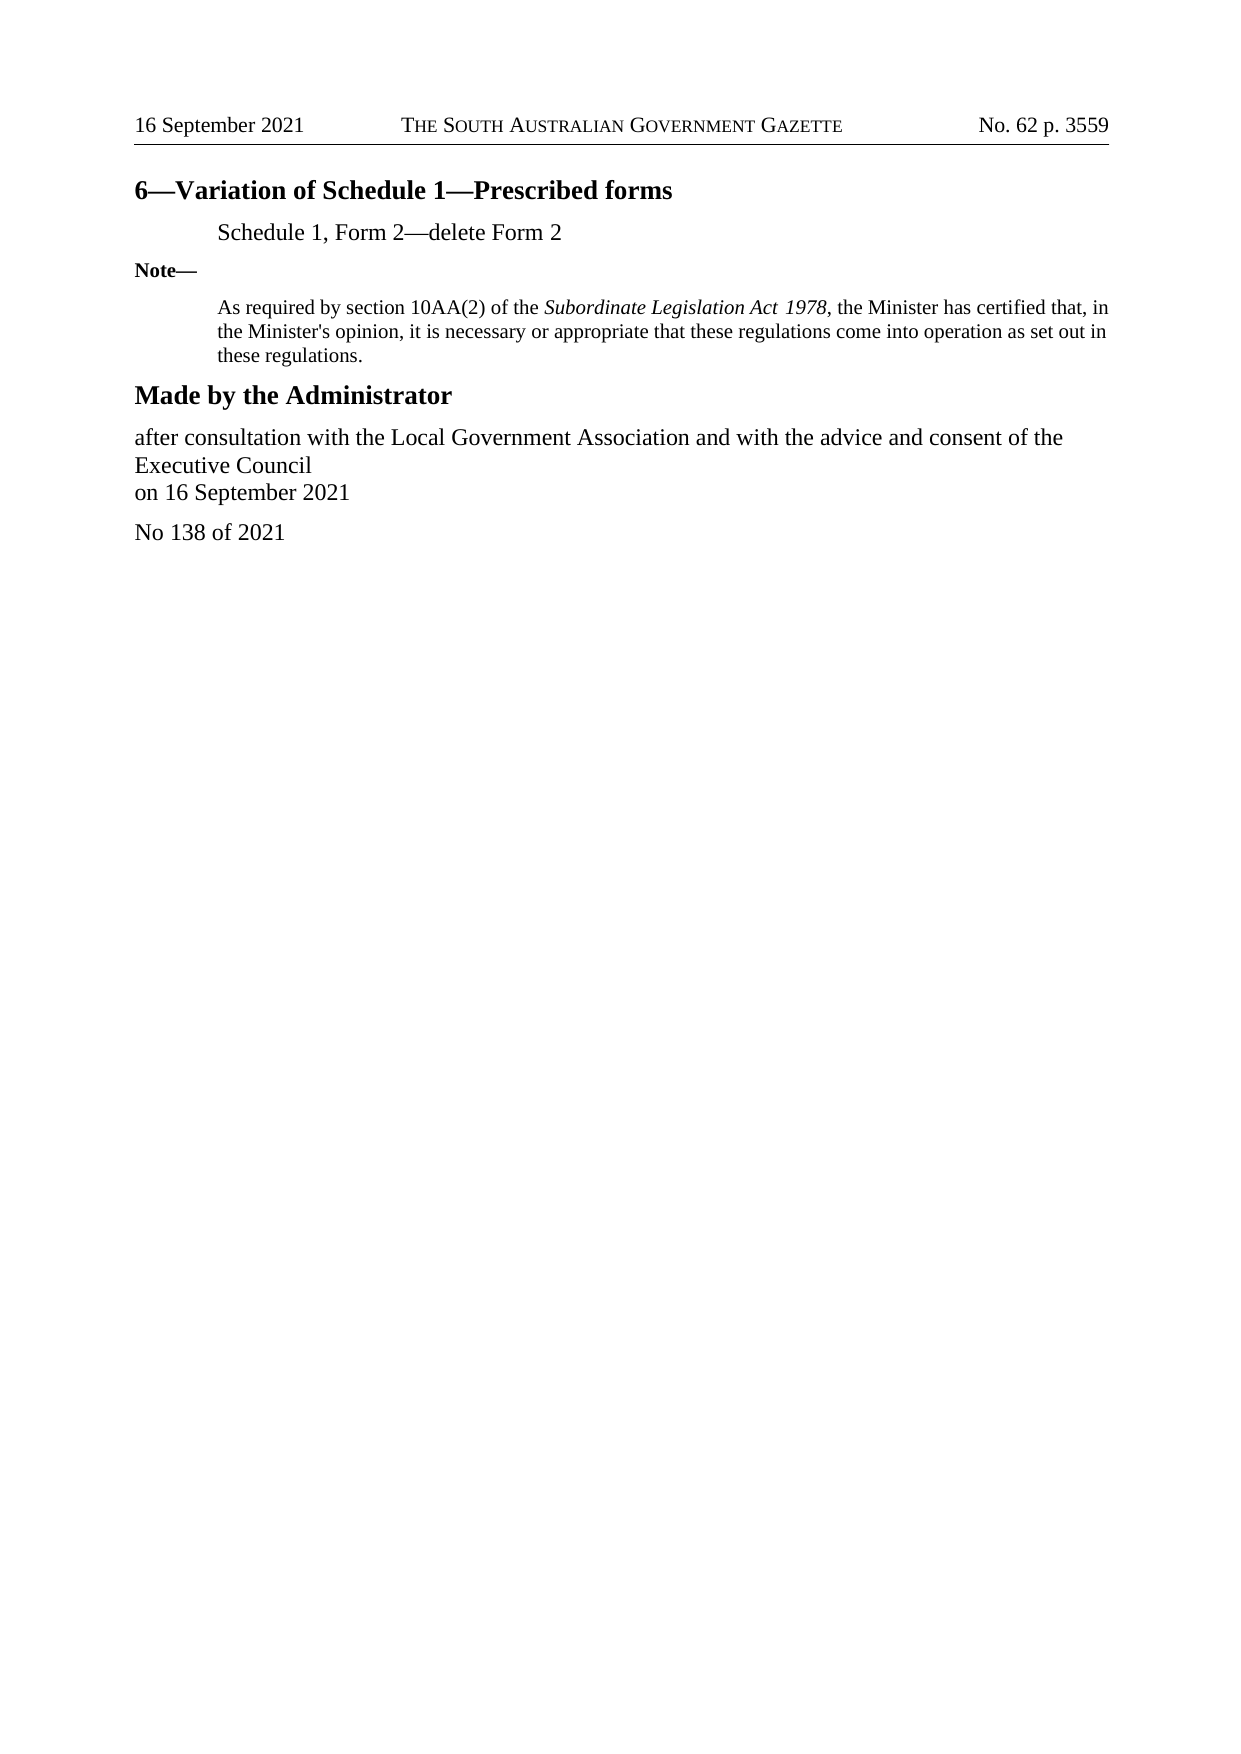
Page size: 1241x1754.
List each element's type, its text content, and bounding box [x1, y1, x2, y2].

text No 138 of 2021 [134, 518, 1109, 546]
text Schedule 1, Form 2—delete Form 2 [217, 218, 1109, 246]
text after consultation with the Local Government Association and with the advice and consent of the Executive Council [134, 423, 1109, 478]
text on 16 September 2021 [134, 478, 1109, 506]
text Made by the Administrator [134, 379, 1109, 411]
text As required by section 10AA(2) of the Subordinate Legislation Act 1978, the Minister has certified that, in the Minister's opinion, it is necessary or appropriate that these regulations come into operation as set out in these regulations. [217, 295, 1109, 367]
text Note— [134, 258, 1109, 282]
text 6—Variation of Schedule 1—Prescribed forms [134, 174, 1109, 206]
